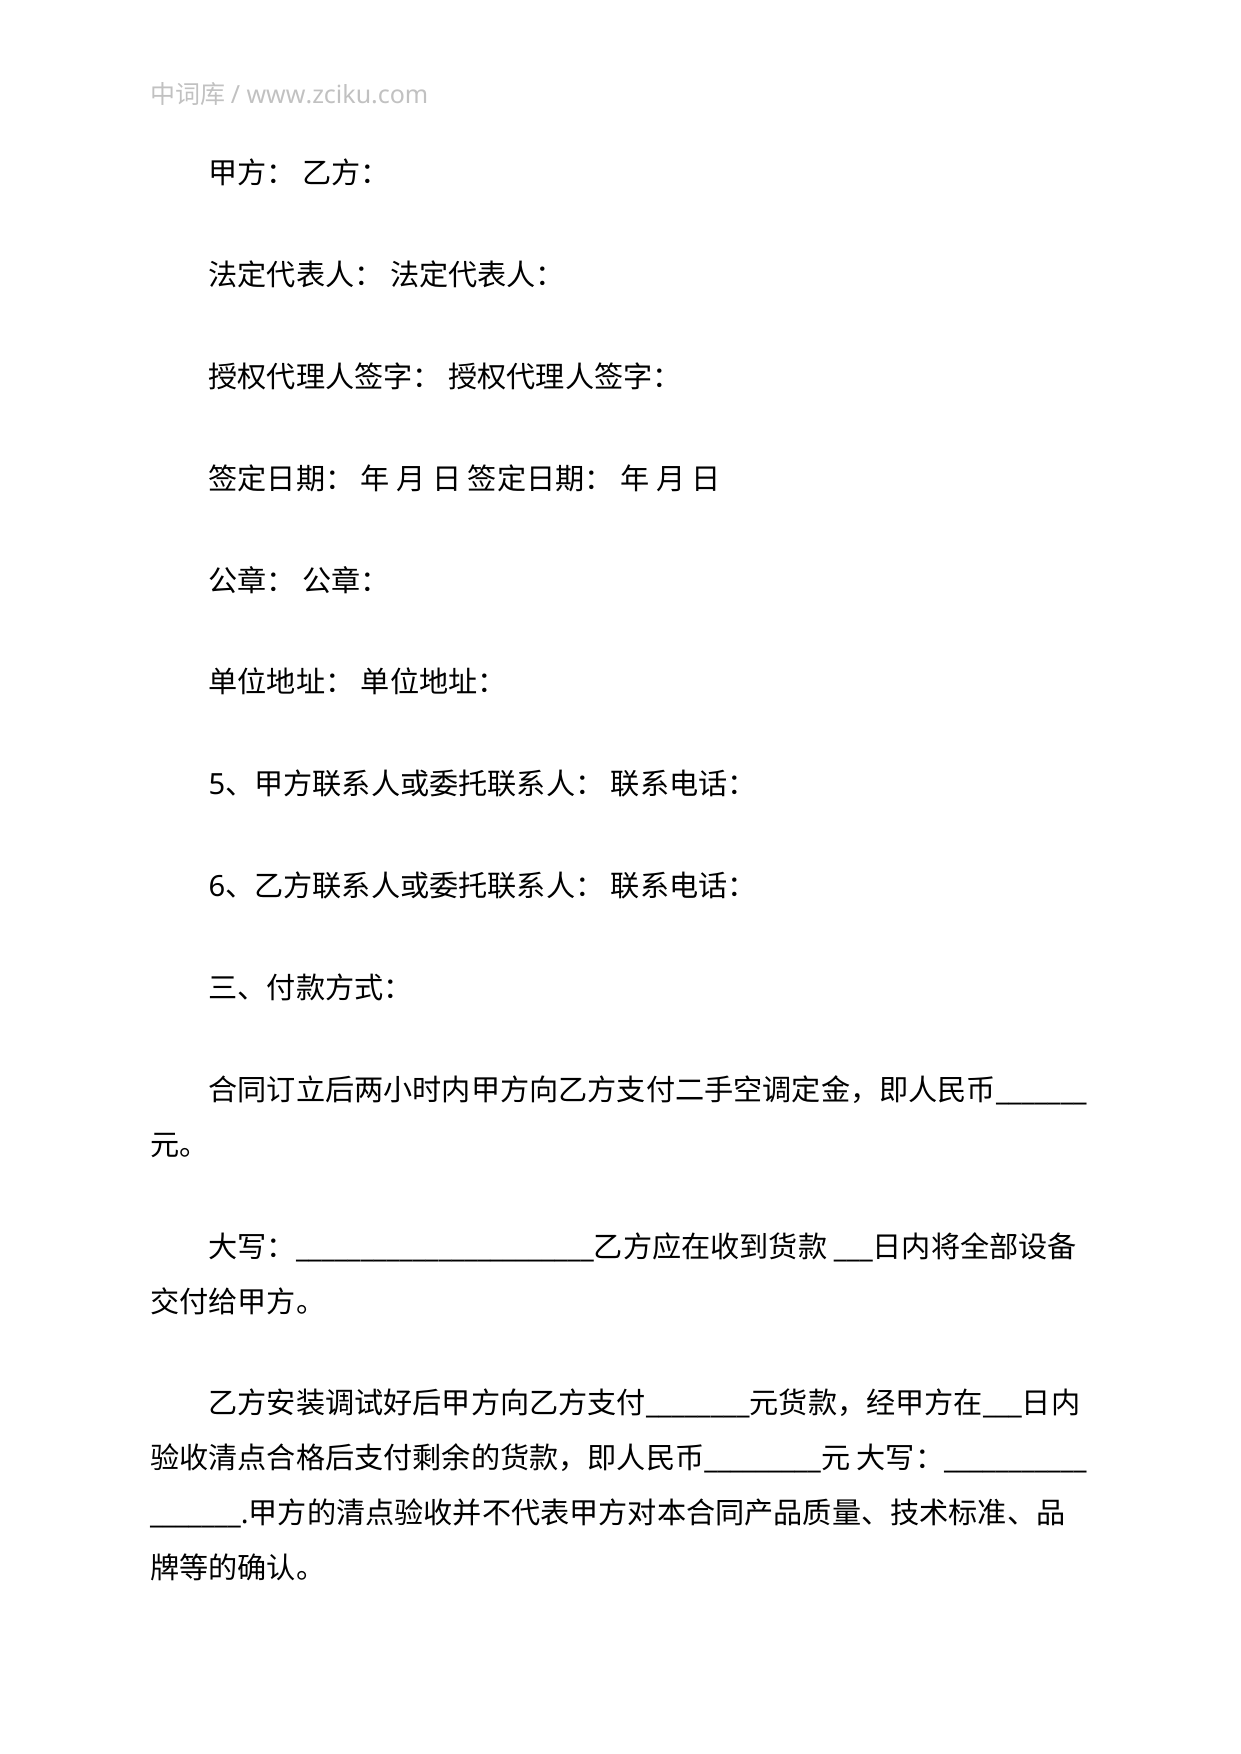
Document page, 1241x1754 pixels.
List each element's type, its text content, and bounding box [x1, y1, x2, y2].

text 授权代理人签字： 授权代理人签字： [150, 353, 1090, 396]
text 大写：_______________________乙方应在收到货款 ___日内将全部设备交付给甲方。 [150, 1223, 1090, 1320]
text 签定日期： 年 月 日 签定日期： 年 月 日 [150, 455, 1090, 498]
text 法定代表人： 法定代表人： [150, 252, 1090, 294]
text 三、付款方式： [150, 964, 1090, 1007]
text 乙方安装调试好后甲方向乙方支付________元货款，经甲方在___日内验收清点合格后支付剩余的货款，即人民币_________元 大写：__________________.甲方的清点验收并不代表甲方对本合同产品质量、技术标准、品牌等的确认。 [150, 1380, 1090, 1587]
text 单位地址： 单位地址： [150, 659, 1090, 701]
text 甲方： 乙方： [150, 150, 1090, 192]
text 公章： 公章： [150, 557, 1090, 599]
text 5、甲方联系人或委托联系人： 联系电话： [150, 761, 1090, 803]
text 6、乙方联系人或委托联系人： 联系电话： [150, 863, 1090, 905]
text 合同订立后两小时内甲方向乙方支付二手空调定金，即人民币_______元。 [150, 1066, 1090, 1164]
